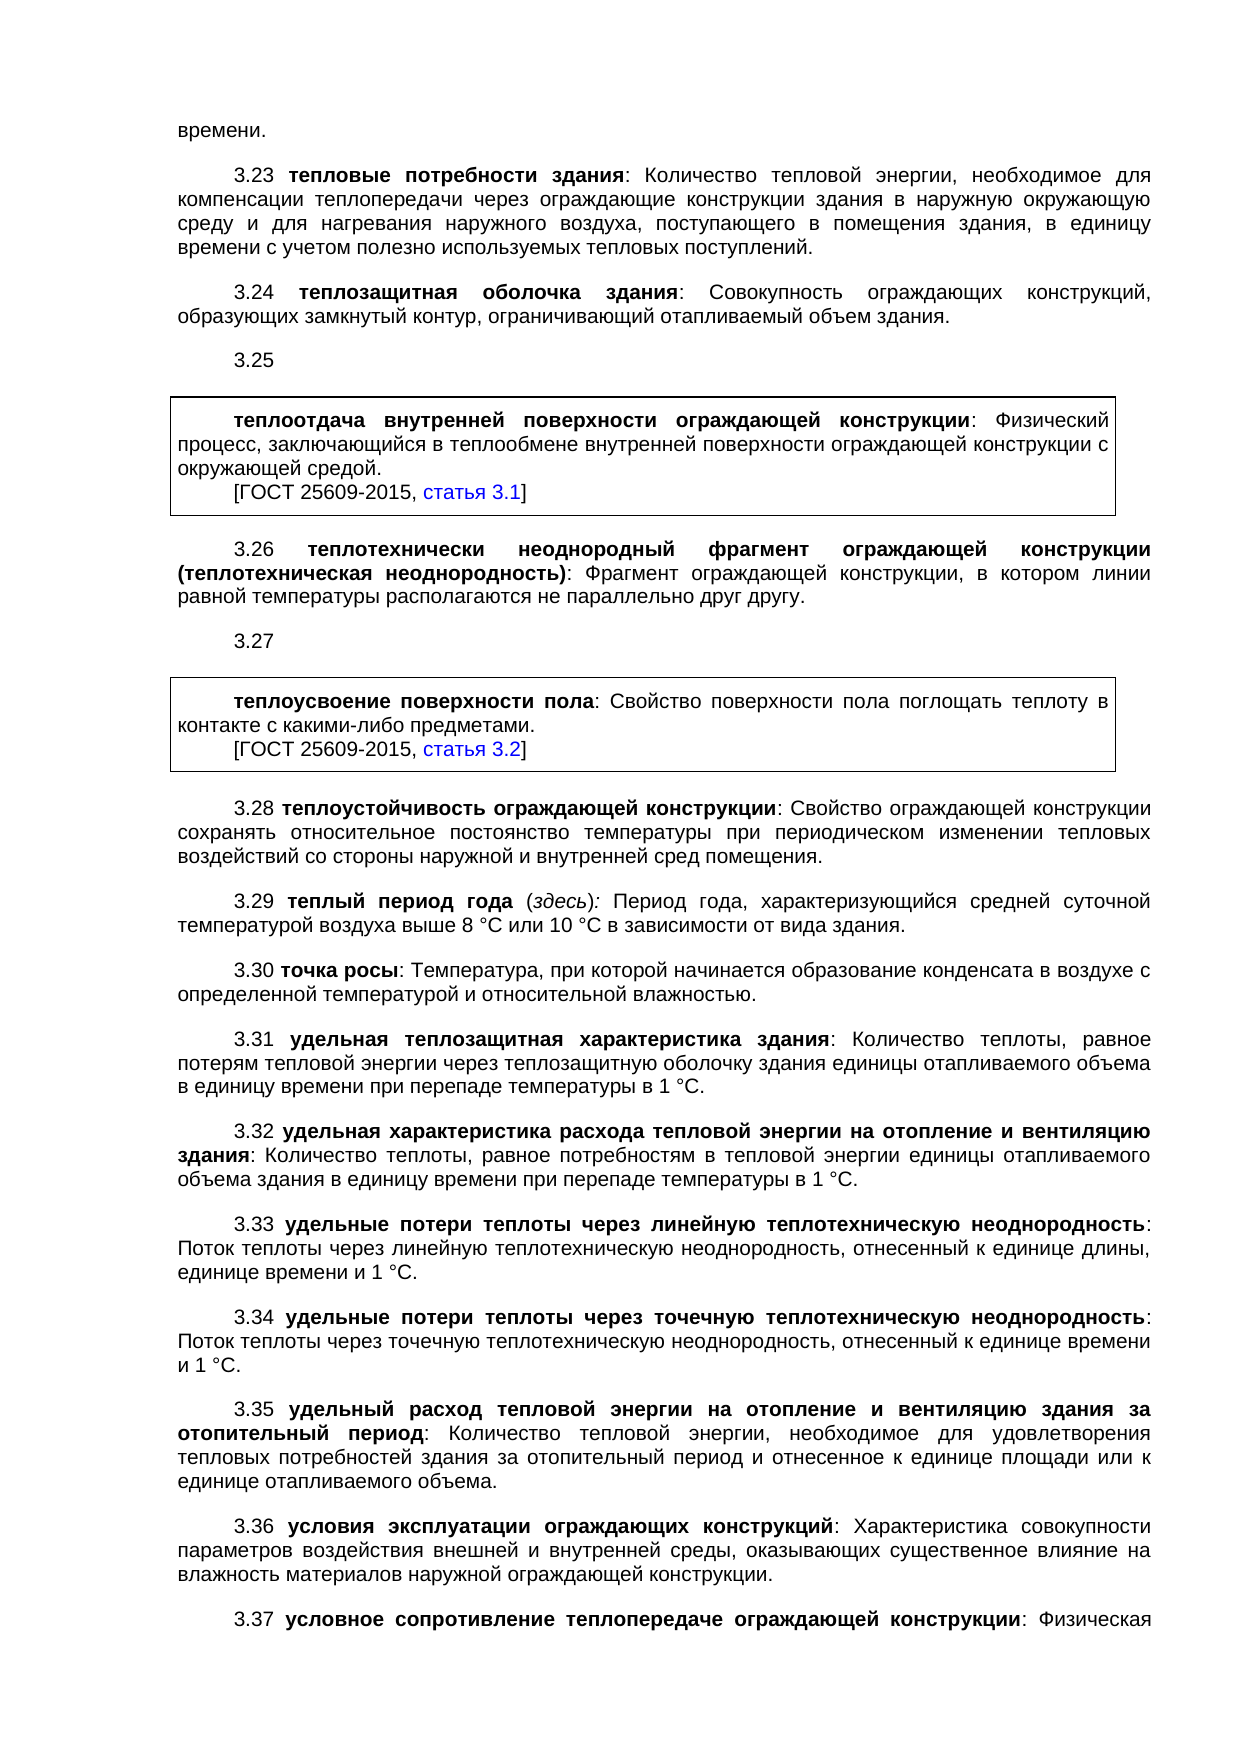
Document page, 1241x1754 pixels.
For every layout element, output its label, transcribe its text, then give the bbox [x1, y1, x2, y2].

text 3.36 условия эксплуатации ограждающих конструкций: Характеристика совокупности параметров воздействия внешней и внутренней среды, оказывающих существенное влияние на влажность материалов наружной ограждающей конструкции. [177, 1514, 1152, 1586]
text 3.24 теплозащитная оболочка здания: Совокупность ограждающих конструкций, образующих замкнутый контур, ограничивающий отапливаемый объем здания. [177, 279, 1152, 327]
text 3.25 [177, 348, 1152, 372]
text 3.34 удельные потери теплоты через точечную теплотехническую неоднородность: Поток теплоты через точечную теплотехническую неоднородность, отнесенный к единице времени и 1 °C. [177, 1304, 1152, 1376]
text 3.30 точка росы: Температура, при которой начинается образование конденсата в воздухе с определенной температурой и относительной влажностью. [177, 958, 1152, 1006]
table_header теплоусвоение поверхности пола: Свойство поверхности пола поглощать теплоту в контакте с какими-либо предметами. [ГОСТ 25609-2015, статья 3.2] [171, 678, 1115, 771]
text 3.26 теплотехнически неоднородный фрагмент ограждающей конструкции (теплотехническая неоднородность): Фрагмент ограждающей конструкции, в котором линии равной температуры располагаются не параллельно друг другу. [177, 536, 1152, 608]
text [177, 118, 1152, 142]
text 3.33 удельные потери теплоты через линейную теплотехническую неоднородность: Поток теплоты через линейную теплотехническую неоднородность, отнесенный к единице длины, единице времени и 1 °C. [177, 1212, 1152, 1284]
text 3.28 теплоустойчивость ограждающей конструкции: Свойство ограждающей конструкции сохранять относительное постоянство температуры при периодическом изменении тепловых воздействий со стороны наружной и внутренней сред помещения. [177, 796, 1152, 868]
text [177, 1607, 1152, 1631]
text 3.27 [177, 629, 1152, 653]
text 3.31 удельная теплозащитная характеристика здания: Количество теплоты, равное потерям тепловой энергии через теплозащитную оболочку здания единицы отапливаемого объема в единицу времени при перепаде температуры в 1 °C. [177, 1026, 1152, 1098]
text 3.29 теплый период года (здесь): Период года, характеризующийся средней суточной температурой воздуха выше 8 °C или 10 °C в зависимости от вида здания. [177, 889, 1152, 937]
text 3.35 удельный расход тепловой энергии на отопление и вентиляцию здания за отопительный период: Количество тепловой энергии, необходимое для удовлетворения тепловых потребностей здания за отопительный период и отнесенное к единице площади или к единице отапливаемого объема. [177, 1397, 1152, 1493]
text 3.23 тепловые потребности здания: Количество тепловой энергии, необходимое для компенсации теплопередачи через ограждающие конструкции здания в наружную окружающую среду и для нагревания наружного воздуха, поступающего в помещения здания, в единицу времени с учетом полезно используемых тепловых поступлений. [177, 163, 1152, 259]
text 3.32 удельная характеристика расхода тепловой энергии на отопление и вентиляцию здания: Количество теплоты, равное потребностям в тепловой энергии единицы отапливаемого объема здания в единицу времени при перепаде температуры в 1 °C. [177, 1119, 1152, 1191]
table_header теплоотдача внутренней поверхности ограждающей конструкции: Физический процесс, заключающийся в теплообмене внутренней поверхности ограждающей конструкции с окружающей средой. [ГОСТ 25609-2015, статья 3.1] [171, 398, 1115, 514]
